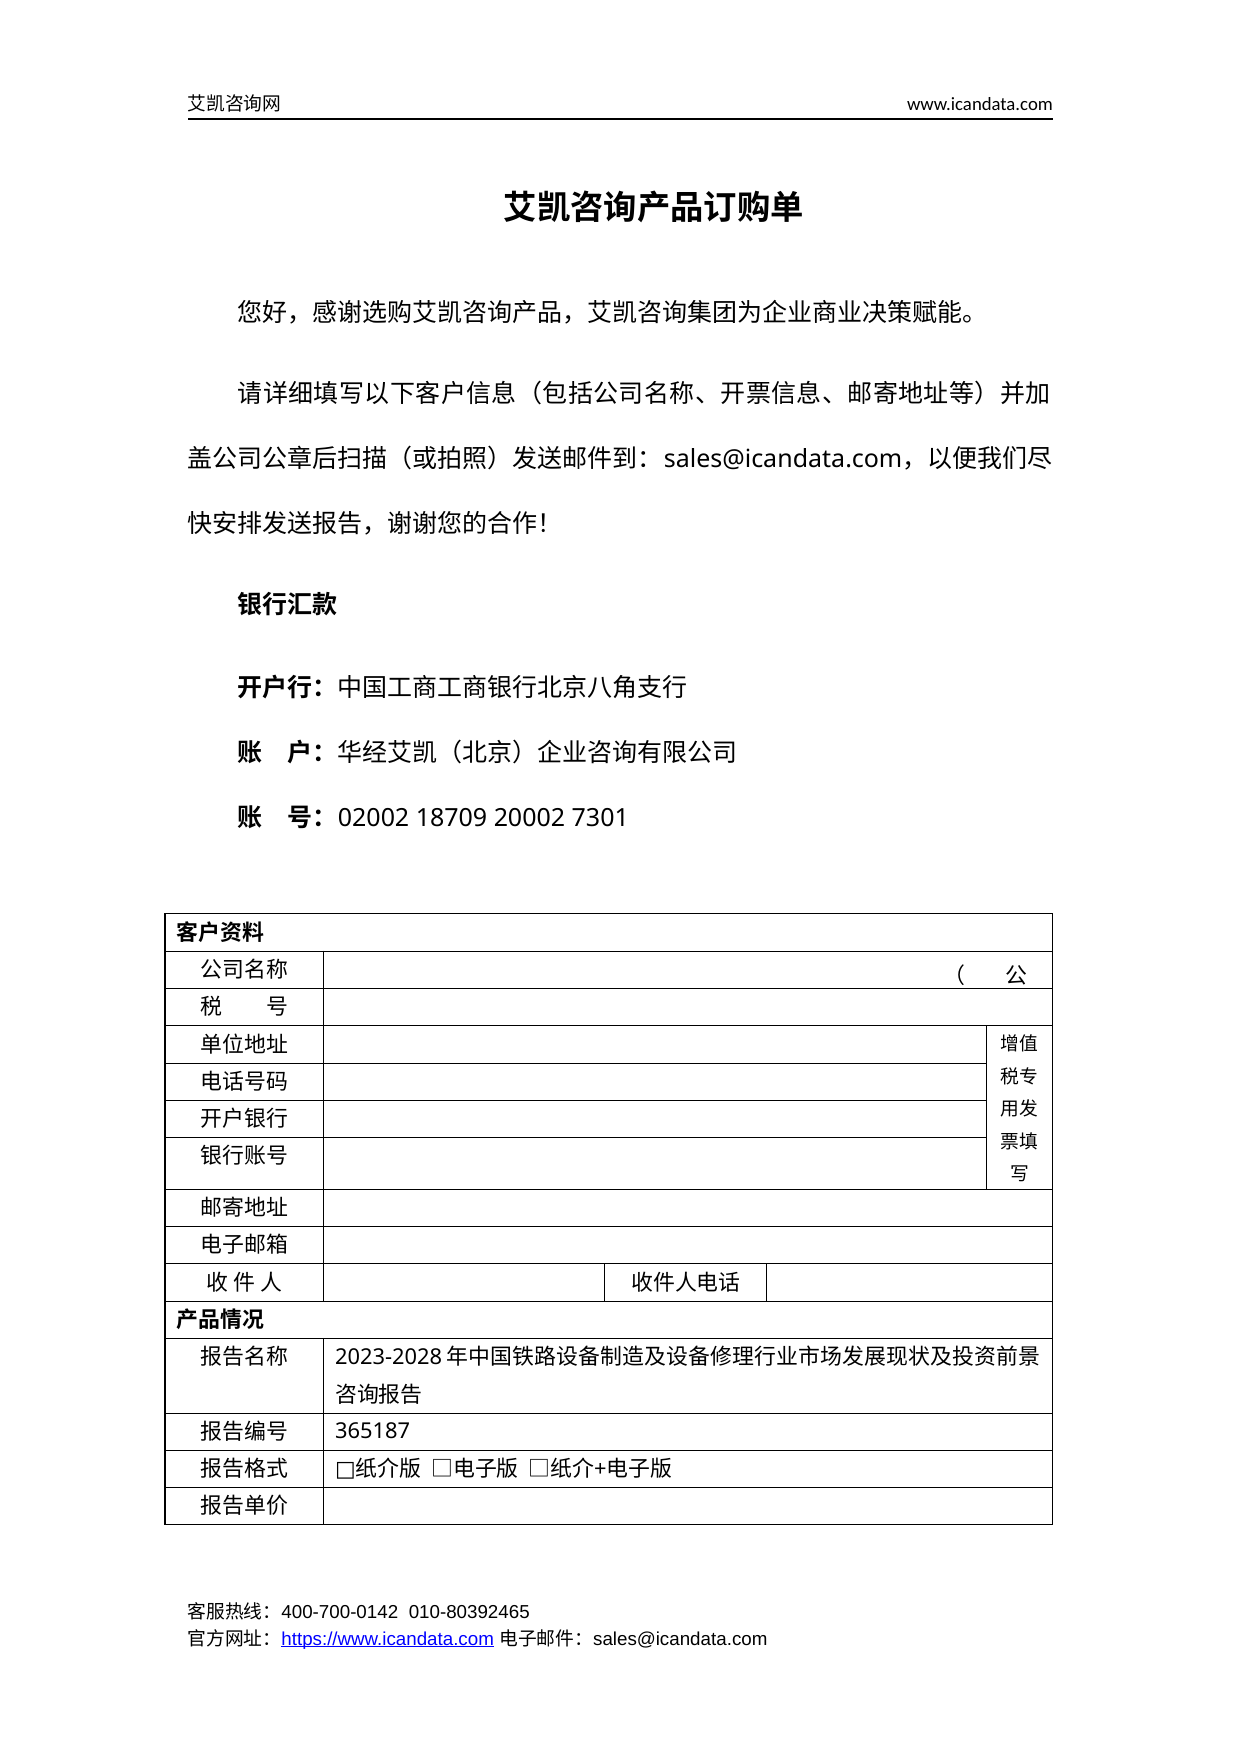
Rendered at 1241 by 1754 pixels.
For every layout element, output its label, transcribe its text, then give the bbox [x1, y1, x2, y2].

text 开户行：中国工商工商银行北京八角支行 [187, 653, 1053, 718]
table_cell 开户银行 [166, 1101, 323, 1137]
text 账 号：02002 18709 20002 7301 [187, 783, 1053, 848]
text 请详细填写以下客户信息（包括公司名称、开票信息、邮寄地址等）并加盖公司公章后扫描（或拍照）发送邮件到：sales@icandata.com，以便我们尽快安排发送报告，谢谢您的合作！ [187, 359, 1053, 554]
table_cell [324, 1190, 1052, 1226]
table_cell [324, 1101, 986, 1137]
table_cell 收 件 人 [166, 1264, 323, 1301]
table_cell 产品情况 [166, 1302, 1052, 1338]
table_cell [324, 1064, 986, 1100]
table_cell [324, 1264, 604, 1301]
table_cell 银行账号 [166, 1138, 323, 1189]
table_cell 公司名称 [166, 952, 323, 988]
table_cell 增值税专用发票填写 [987, 1026, 1052, 1189]
table_cell 电话号码 [166, 1064, 323, 1100]
table_header 客户资料 [166, 914, 1052, 951]
table_cell 365187 [324, 1414, 1052, 1450]
table_cell 税 号 [166, 989, 323, 1025]
table_cell 单位地址 [166, 1026, 323, 1062]
table_cell 收件人电话 [605, 1264, 766, 1301]
table_cell [324, 952, 1052, 988]
table_cell 邮寄地址 [166, 1190, 323, 1226]
text 银行汇款 [187, 570, 1053, 635]
text 艾凯咨询产品订购单 [187, 172, 1053, 237]
text 您好，感谢选购艾凯咨询产品，艾凯咨询集团为企业商业决策赋能。 [187, 278, 1053, 343]
table_cell 电子邮箱 [166, 1227, 323, 1263]
table_cell [324, 989, 1052, 1025]
table_cell [324, 1227, 1052, 1263]
table_cell [767, 1264, 1052, 1301]
table_cell 报告名称 [166, 1339, 323, 1412]
table_cell [324, 1026, 986, 1062]
table_cell [324, 1488, 1052, 1524]
table_cell 报告编号 [166, 1414, 323, 1450]
table_cell 报告格式 [166, 1451, 323, 1487]
table_cell 报告单价 [166, 1488, 323, 1524]
table_cell □纸介版 □电子版 □纸介+电子版 [324, 1451, 1052, 1487]
table_cell 2023-2028年中国铁路设备制造及设备修理行业市场发展现状及投资前景咨询报告 [324, 1339, 1052, 1412]
table_cell [324, 1138, 986, 1189]
text 账 户：华经艾凯（北京）企业咨询有限公司 [187, 718, 1053, 783]
